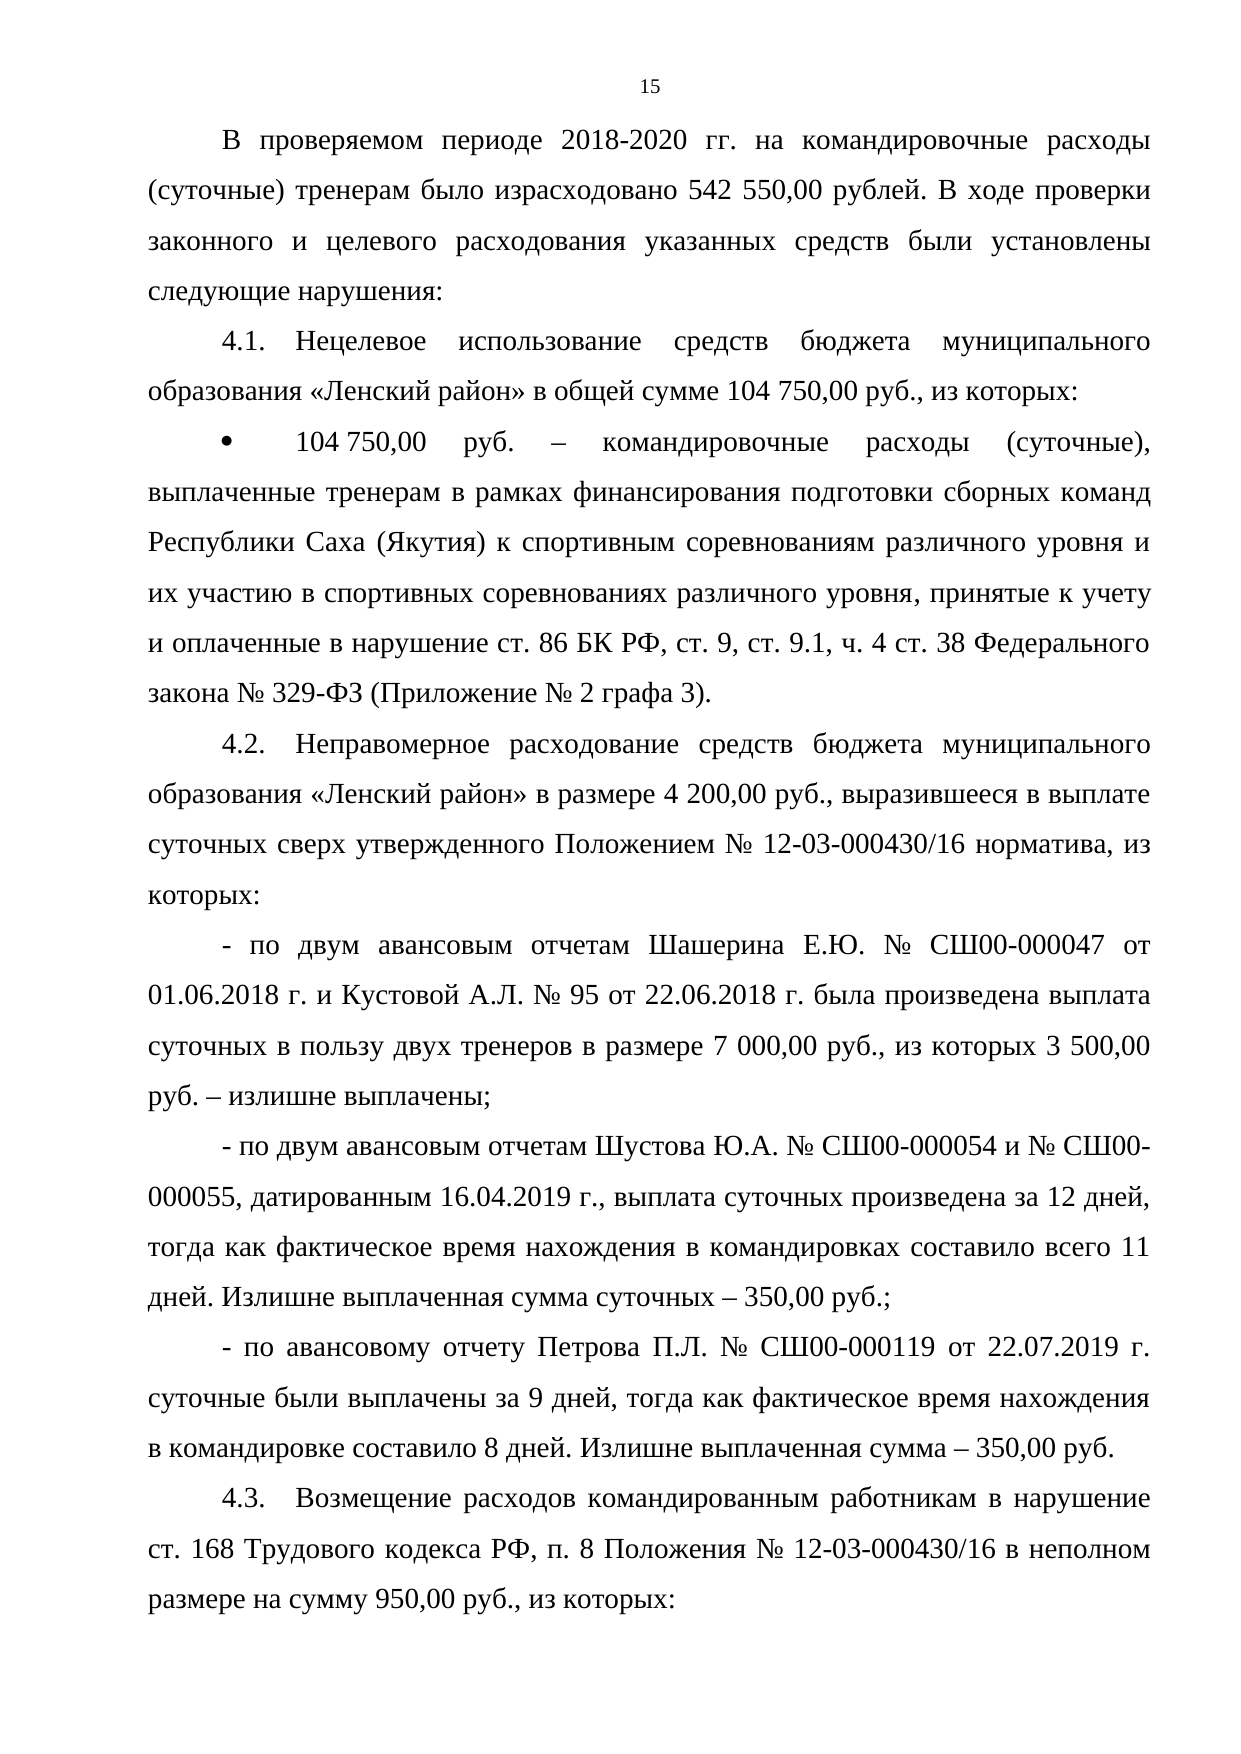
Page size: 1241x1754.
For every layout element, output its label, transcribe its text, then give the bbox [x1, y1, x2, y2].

text - по авансовому отчету Петрова П.Л. № СШ00-000119 от 22.07.2019 г. суточные были выплачены за 9 дней, тогда как фактическое время нахождения в командировке составило 8 дней. Излишне выплаченная сумма – 350,00 руб. [148, 1329, 1152, 1464]
text 4.3. Возмещение расходов командированным работникам в нарушение ст. 168 Трудового кодекса РФ, п. 8 Положения № 12-03-000430/16 в неполном размере на сумму 950,00 руб., из которых: [148, 1481, 1152, 1615]
text 4.1. Нецелевое использование средств бюджета муниципального образования «Ленский район» в общей сумме 104 750,00 руб., из которых: [148, 323, 1152, 407]
list 104 750,00 руб. – командировочные расходы (суточные), выплаченные тренерам в рамках финансирования подготовки сборных команд Республики Саха (Якутия) к спортивным соревнованиям различного уровня и их участию в спортивных соревнованиях различного уровня, принятые к учету и оплаченные в нарушение ст. 86 БК РФ, ст. 9, ст. 9.1, ч. 4 ст. 38 Федерального закона № 329-ФЗ (Приложение № 2 графа 3). [148, 424, 1152, 709]
text - по двум авансовым отчетам Шустова Ю.А. № СШ00-000054 и № СШ00-000055, датированным 16.04.2019 г., выплата суточных произведена за 12 дней, тогда как фактическое время нахождения в командировках составило всего 11 дней. Излишне выплаченная сумма суточных – 350,00 руб.; [148, 1128, 1152, 1313]
text 4.2. Неправомерное расходование средств бюджета муниципального образования «Ленский район» в размере 4 200,00 руб., выразившееся в выплате суточных сверх утвержденного Положением № 12-03-000430/16 норматива, из которых: [148, 726, 1152, 910]
text В проверяемом периоде 2018-2020 гг. на командировочные расходы (суточные) тренерам было израсходовано 542 550,00 рублей. В ходе проверки законного и целевого расходования указанных средств были установлены следующие нарушения: [148, 122, 1152, 306]
text - по двум авансовым отчетам Шашерина Е.Ю. № СШ00-000047 от 01.06.2018 г. и Кустовой А.Л. № 95 от 22.06.2018 г. была произведена выплата суточных в пользу двух тренеров в размере 7 000,00 руб., из которых 3 500,00 руб. – излишне выплачены; [148, 927, 1152, 1112]
